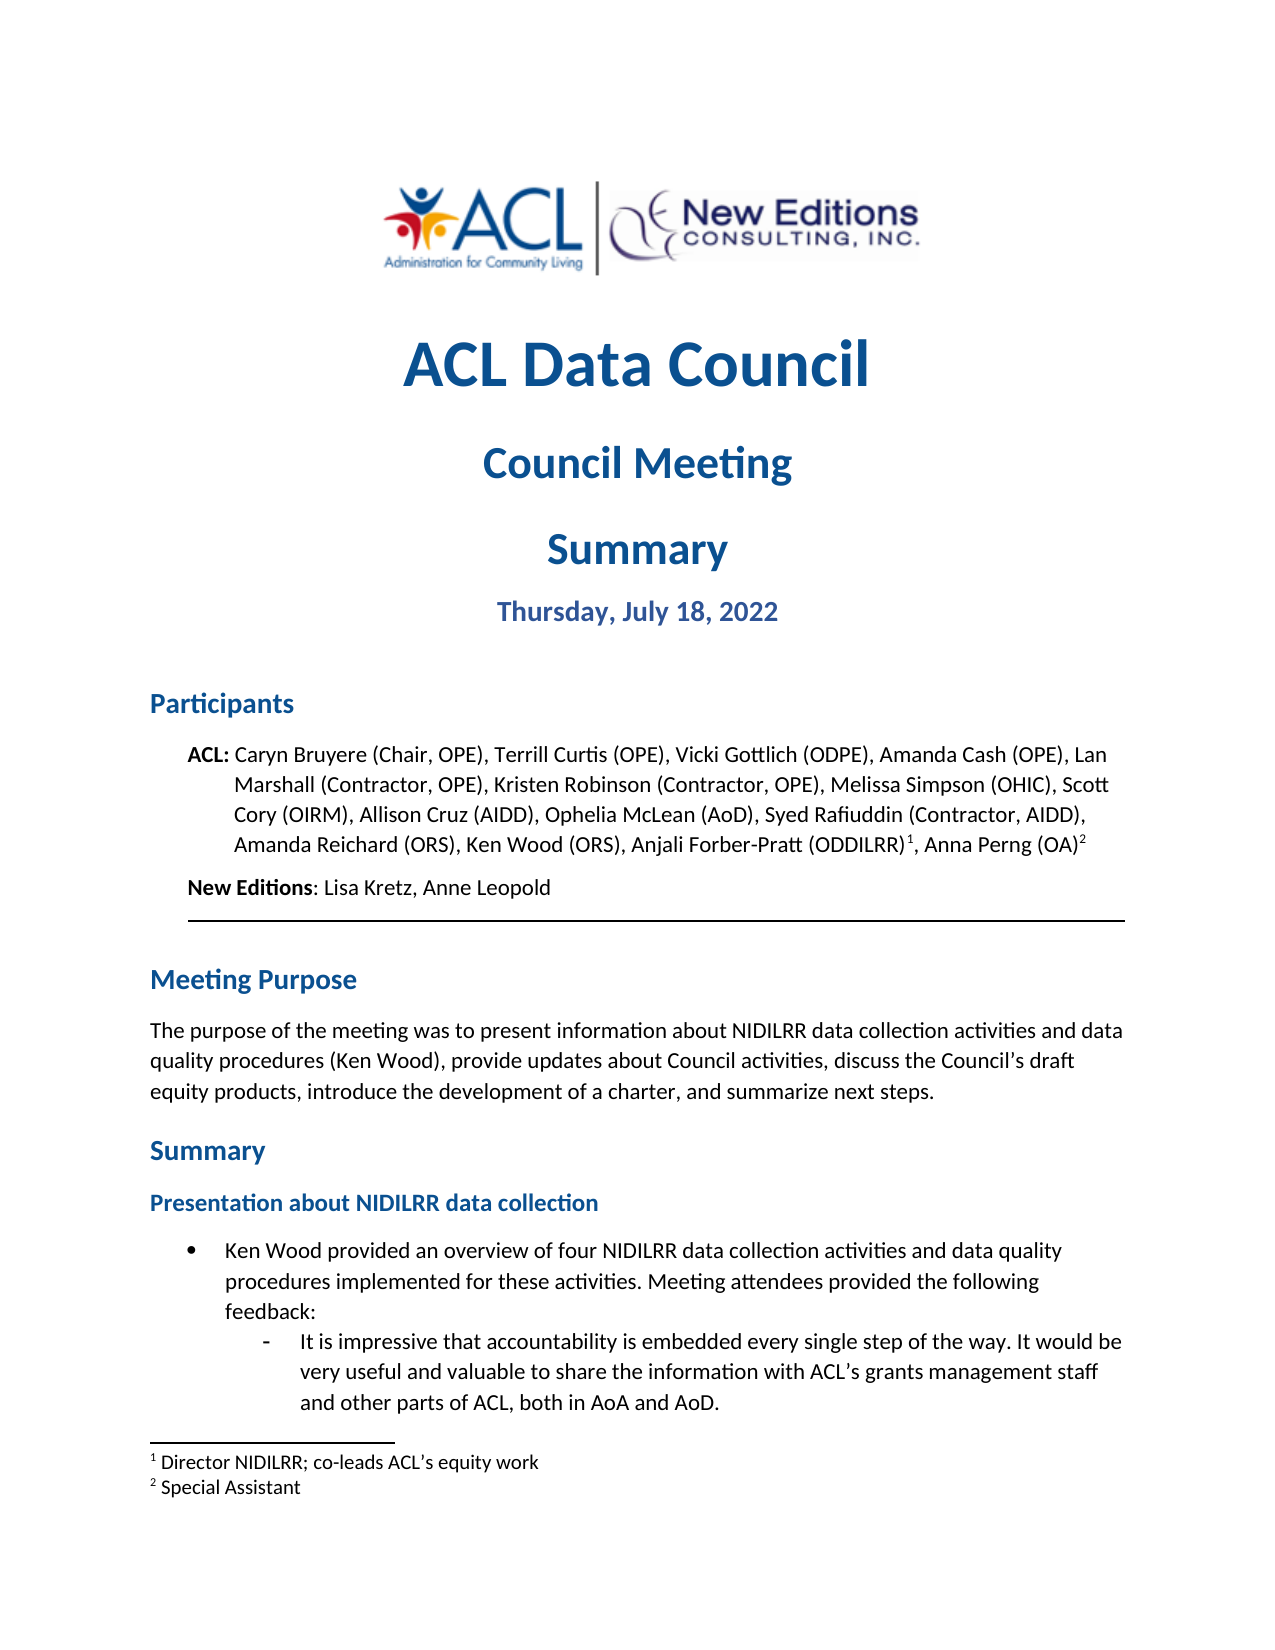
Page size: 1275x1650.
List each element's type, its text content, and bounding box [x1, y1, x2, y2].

text New Editions: Lisa Kretz, Anne Leopold [187, 873, 1125, 922]
subtitle Presentation about NIDILRR data collection [150, 1187, 1125, 1218]
list It is impressive that accountability is embedded every single step of the way. It would be very useful and valuable to share the information with ACL’s grants management staff and other parts of ACL, both in AoA and AoD. [262, 1327, 1125, 1416]
subtitle Meeting Purpose [150, 961, 1125, 997]
subtitle Participants [150, 685, 1125, 720]
text Thursday, July 18, 2022 [150, 593, 1125, 628]
subtitle Summary [150, 520, 1125, 576]
picture [375, 175, 933, 291]
list Ken Wood provided an overview of four NIDILRR data collection activities and data quality procedures implemented for these activities. Meeting attendees provided the following feedback: [187, 1237, 1125, 1325]
text ACL: Caryn Bruyere (Chair, OPE), Terrill Curtis (OPE), Vicki Gottlich (ODPE), Amanda Cash (OPE), Lan Marshall (Contractor, OPE), Kristen Robinson (Contractor, OPE), Melissa Simpson (OHIC), Scott Cory (OIRM), Allison Cruz (AIDD), Ophelia McLean (AoD), Syed Rafiuddin (Contractor, AIDD), Amanda Reichard (ORS), Ken Wood (ORS), Anjali Forber-Pratt (ODDILRR), Anna Perng (OA) [187, 740, 1125, 858]
subtitle Summary [150, 1132, 1125, 1168]
subtitle ACL Data Council [150, 322, 1125, 403]
subtitle Council Meeting [150, 434, 1125, 490]
text The purpose of the meeting was to present information about NIDILRR data collection activities and data quality procedures (Ken Wood), provide updates about Council activities, discuss the Council’s draft equity products, introduce the development of a charter, and summarize next steps. [150, 1016, 1125, 1105]
